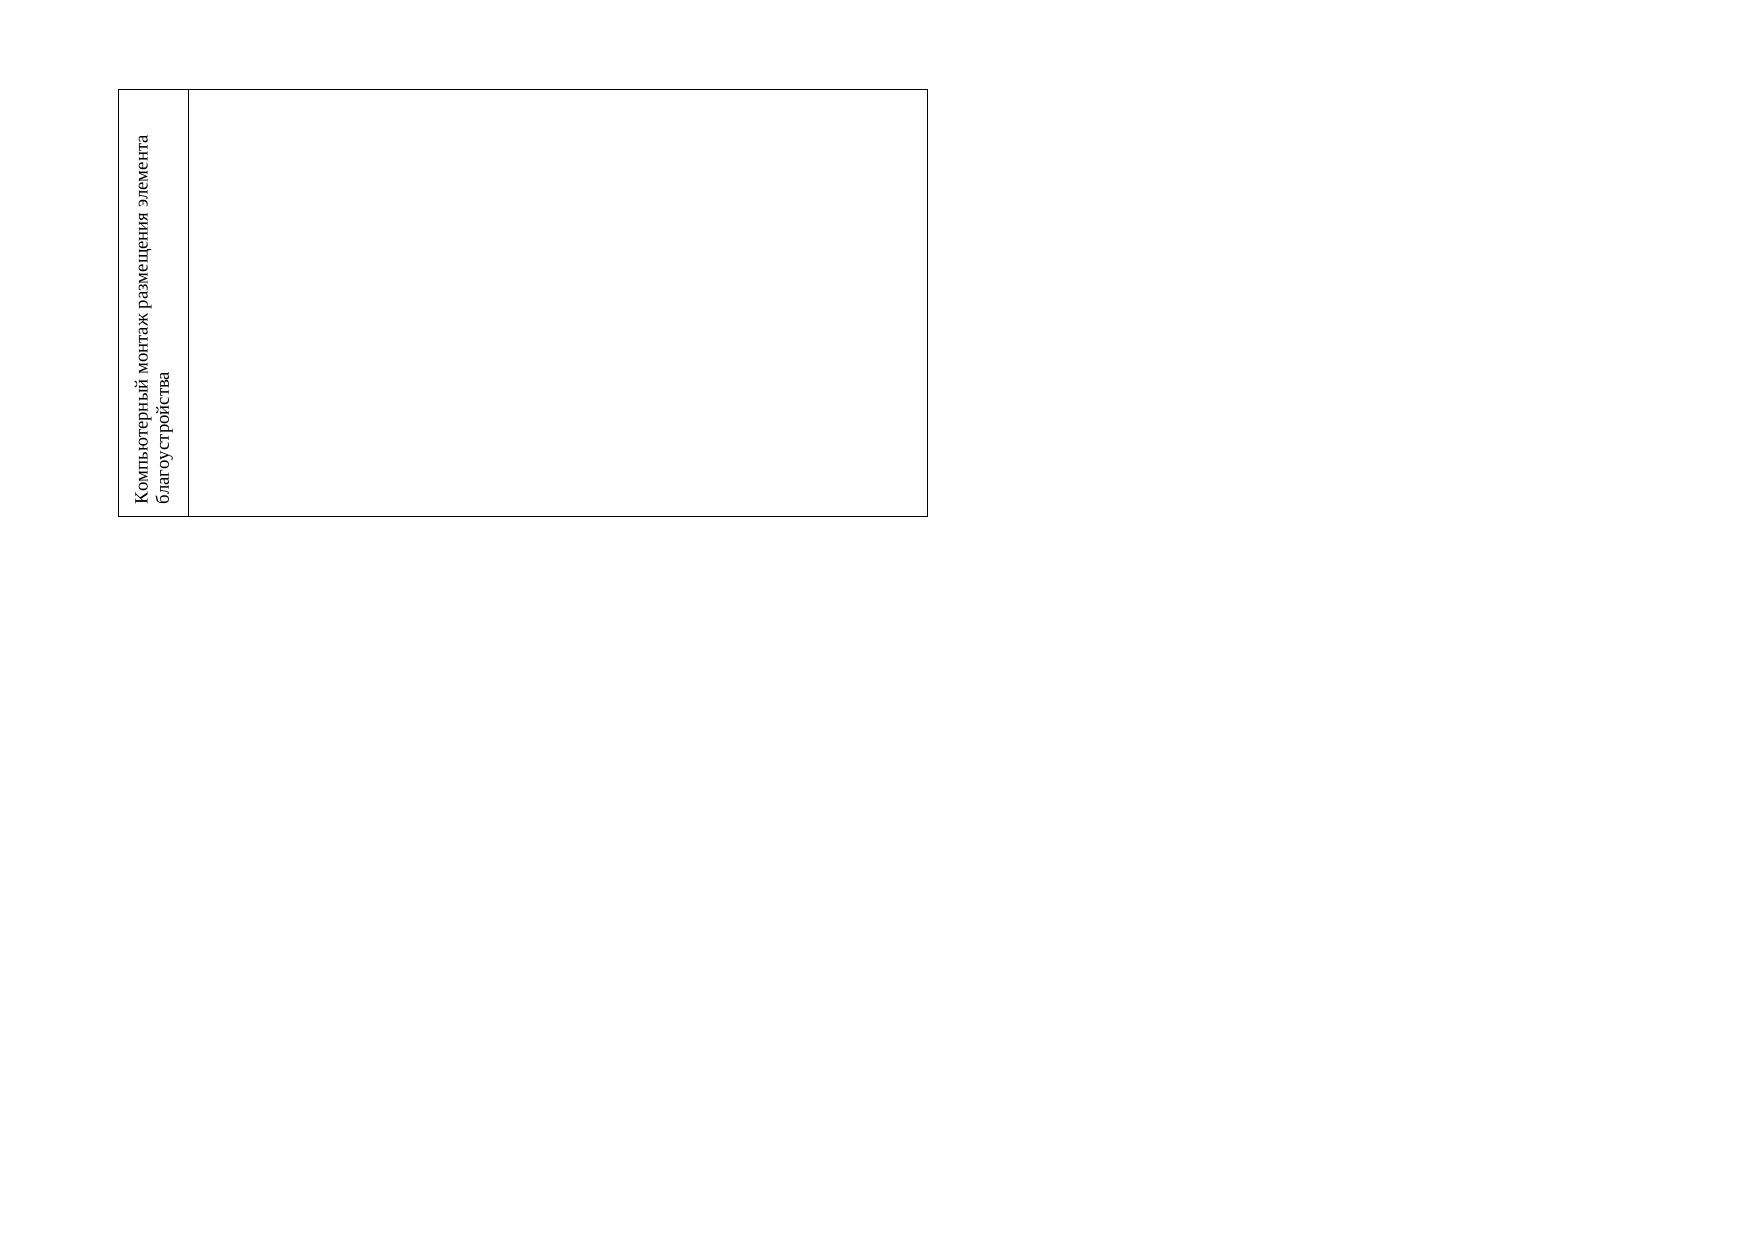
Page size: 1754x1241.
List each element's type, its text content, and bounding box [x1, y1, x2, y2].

table_header [189, 90, 927, 516]
table_header Компьютерный монтаж размещения элемента благоустройства [119, 90, 188, 516]
